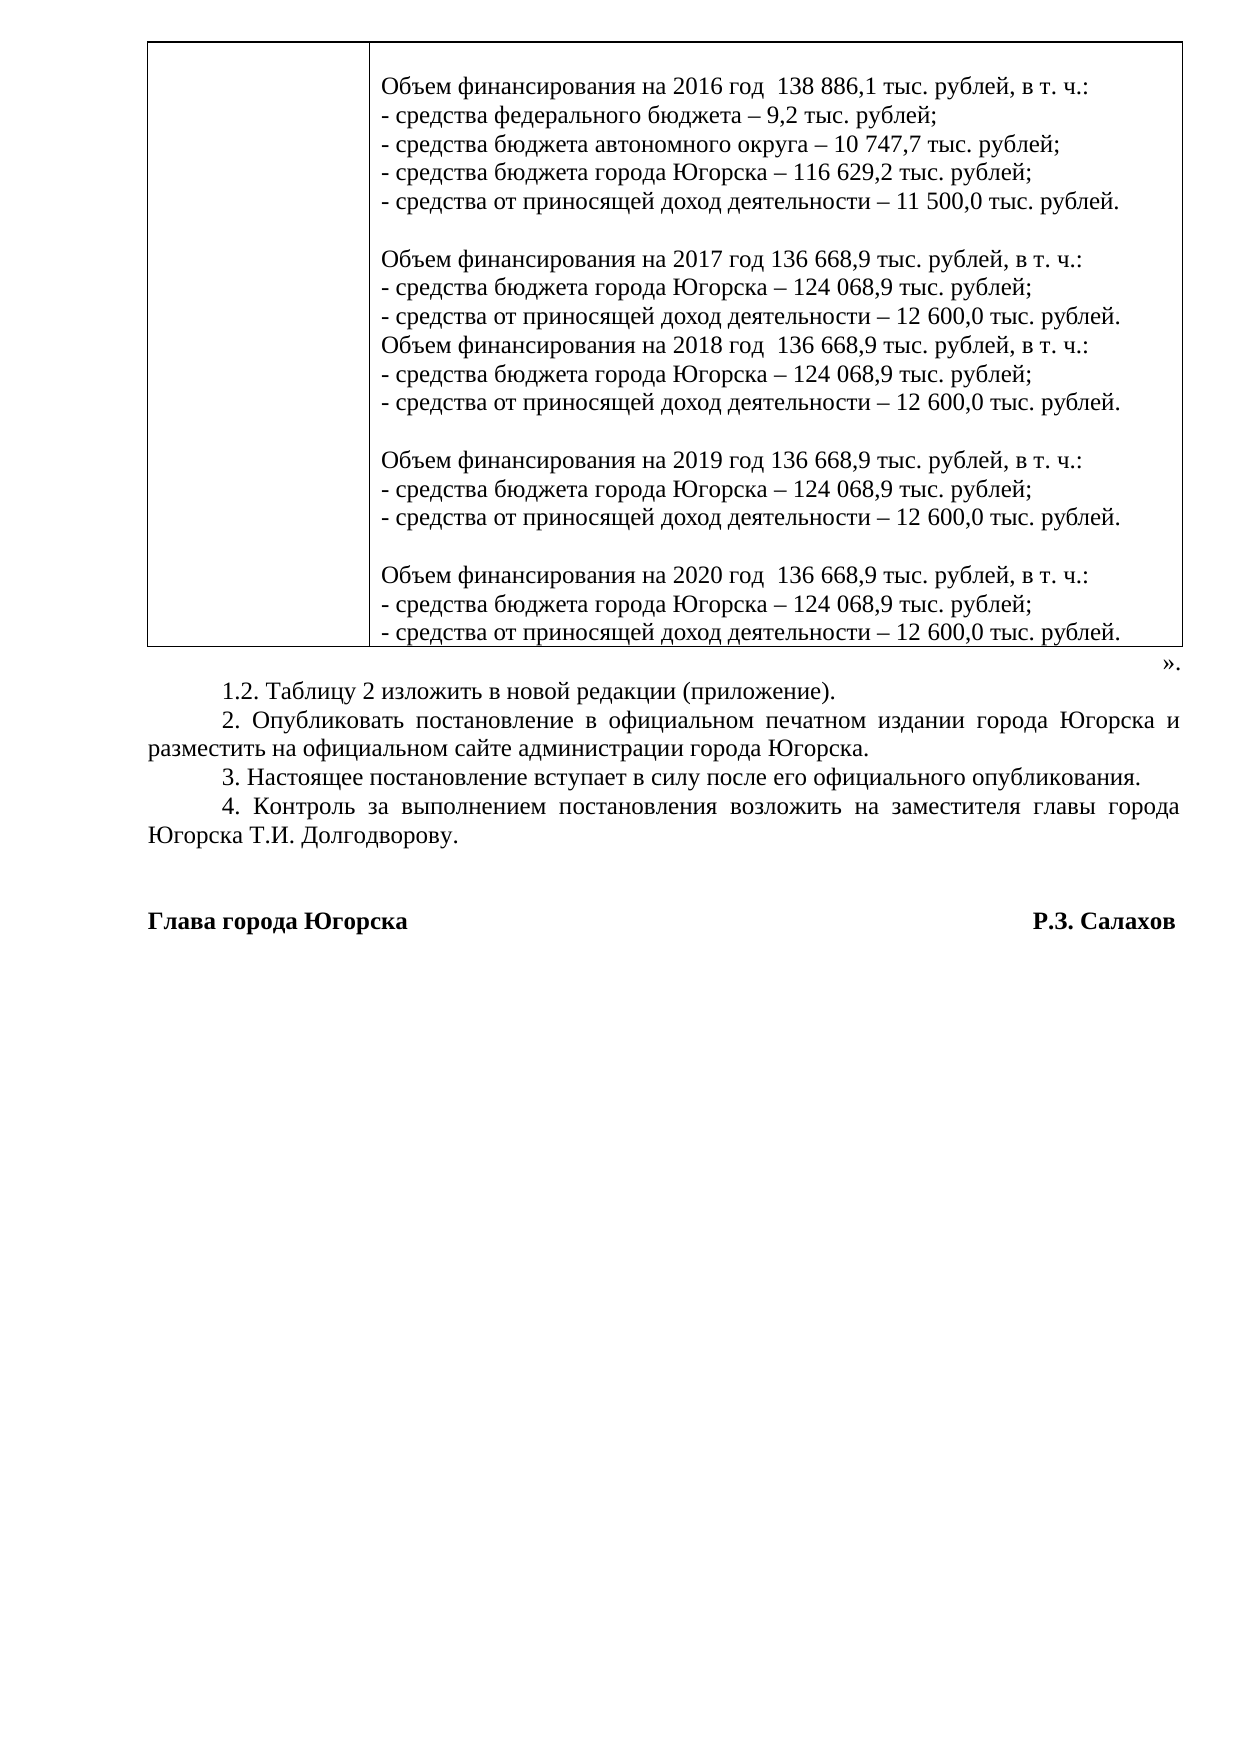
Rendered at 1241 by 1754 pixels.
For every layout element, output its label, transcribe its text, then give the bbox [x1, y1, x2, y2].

text 4. Контроль за выполнением постановления возложить на заместителя главы города Югорска Т.И. Долгодворову. [148, 791, 1181, 848]
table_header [148, 43, 369, 646]
text 2. Опубликовать постановление в официальном печатном издании города Югорска и разместить на официальном сайте администрации города Югорска. [148, 705, 1181, 762]
text 1.2. Таблицу 2 изложить в новой редакции (приложение). [148, 676, 1181, 705]
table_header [370, 43, 1182, 646]
text Глава города Югорска Р.З. Салахов [148, 906, 1181, 935]
text 3. Настоящее постановление вступает в силу после его официального опубликования. [148, 762, 1181, 791]
text ». [148, 647, 1181, 676]
